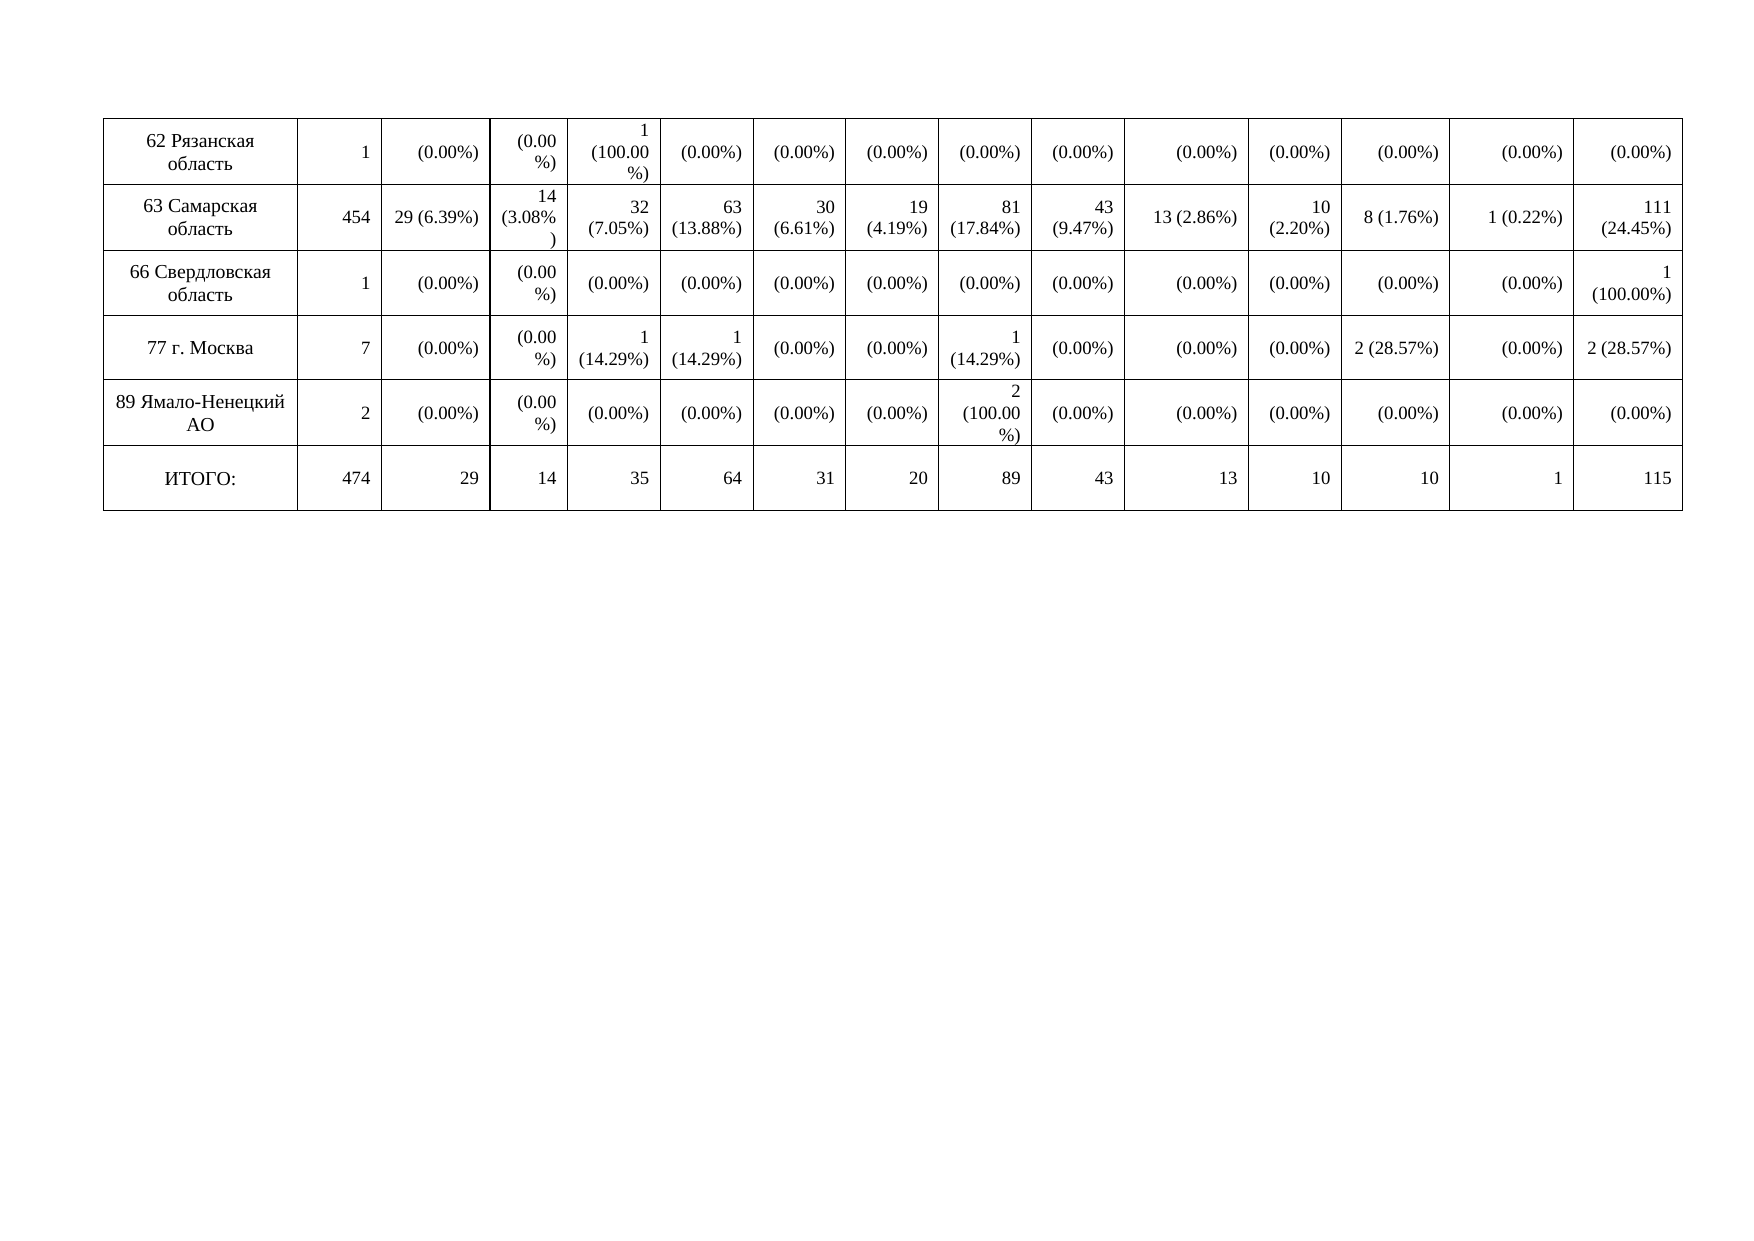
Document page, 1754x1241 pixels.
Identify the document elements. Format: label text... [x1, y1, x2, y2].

table_cell (0.00%) [661, 251, 753, 314]
table_cell (0.00%) [1342, 119, 1449, 184]
table_cell (0.00%) [1450, 316, 1573, 379]
table_cell (0.00%) [1450, 380, 1573, 445]
table_cell 81 (17.84%) [939, 185, 1031, 249]
table_cell 19 (4.19%) [846, 185, 938, 249]
table_cell (0.00%) [568, 380, 660, 445]
table_cell (0.00%) [1450, 119, 1573, 184]
table_cell 62 Рязанская область [104, 119, 297, 184]
table_cell (0.00%) [661, 119, 753, 184]
table_cell 30 (6.61%) [754, 185, 845, 249]
table_cell 63 (13.88%) [661, 185, 753, 249]
table_cell 66 Свердловская область [104, 251, 297, 314]
table_cell 2 (28.57%) [1574, 316, 1682, 379]
table_cell 10 [1342, 446, 1449, 510]
table_cell (0.00%) [1125, 119, 1248, 184]
table_cell 2 [298, 380, 381, 445]
table_cell (0.00%) [754, 316, 845, 379]
table_cell 29 [382, 446, 489, 510]
table_cell (0.00%) [1249, 119, 1341, 184]
table_cell (0.00%) [939, 251, 1031, 314]
table_cell 89 [939, 446, 1031, 510]
table_cell (0.00%) [846, 316, 938, 379]
table_cell 35 [568, 446, 660, 510]
table_cell (0.00%) [1032, 380, 1124, 445]
table_cell (0.00%) [1249, 251, 1341, 314]
table_cell 63 Самарская область [104, 185, 297, 249]
table_cell 7 [298, 316, 381, 379]
table_cell (0.00%) [382, 251, 489, 314]
table_cell (0.00%) [754, 380, 845, 445]
table_cell (0.00%) [1125, 380, 1248, 445]
table_cell 1 [298, 119, 381, 184]
table_cell 1 (14.29%) [568, 316, 660, 379]
table_cell (0.00%) [1342, 251, 1449, 314]
table_cell (0.00%) [1342, 380, 1449, 445]
table_cell (0.00%) [1125, 251, 1248, 314]
table_cell (0.00%) [1032, 316, 1124, 379]
table_cell 1 (0.22%) [1450, 185, 1573, 249]
table_cell 31 [754, 446, 845, 510]
table_cell 115 [1574, 446, 1682, 510]
table_cell 20 [846, 446, 938, 510]
table_cell (0.00%) [754, 119, 845, 184]
table_cell 43 (9.47%) [1032, 185, 1124, 249]
table_cell (0.00%) [382, 380, 489, 445]
table_cell 32 (7.05%) [568, 185, 660, 249]
table_cell (0.00%) [754, 251, 845, 314]
table_cell 10 [1249, 446, 1341, 510]
table_cell 8 (1.76%) [1342, 185, 1449, 249]
table_cell (0.00%) [846, 380, 938, 445]
table_cell (0.00%) [1249, 316, 1341, 379]
table_cell 1 (14.29%) [939, 316, 1031, 379]
table_cell 13 (2.86%) [1125, 185, 1248, 249]
table_cell (0.00%) [382, 119, 489, 184]
table_cell 10 (2.20%) [1249, 185, 1341, 249]
table_cell 14 (3.08%) [491, 185, 567, 249]
table_cell (0.00%) [1125, 316, 1248, 379]
table_cell (0.00%) [846, 251, 938, 314]
table_cell 2 (28.57%) [1342, 316, 1449, 379]
table_cell (0.00%) [491, 316, 567, 379]
table_cell (0.00%) [939, 119, 1031, 184]
table_cell (0.00%) [846, 119, 938, 184]
table_cell 474 [298, 446, 381, 510]
table_cell (0.00%) [1574, 119, 1682, 184]
table_cell 77 г. Москва [104, 316, 297, 379]
table_cell (0.00%) [1249, 380, 1341, 445]
table_cell (0.00%) [491, 251, 567, 314]
table_cell (0.00%) [382, 316, 489, 379]
table_cell 2 (100.00%) [939, 380, 1031, 445]
table_cell 64 [661, 446, 753, 510]
table_cell (0.00%) [1032, 251, 1124, 314]
table_cell 14 [491, 446, 567, 510]
table_cell ИТОГО: [104, 446, 297, 510]
table_cell 43 [1032, 446, 1124, 510]
table_cell (0.00%) [1574, 380, 1682, 445]
table_cell (0.00%) [1450, 251, 1573, 314]
table_cell 13 [1125, 446, 1248, 510]
table_cell 1 [1450, 446, 1573, 510]
table_cell (0.00%) [568, 251, 660, 314]
table_cell (0.00%) [491, 380, 567, 445]
table_cell 1 [298, 251, 381, 314]
table_cell 1 (100.00%) [568, 119, 660, 184]
table_cell 1 (14.29%) [661, 316, 753, 379]
table_cell 454 [298, 185, 381, 249]
table_cell (0.00%) [1032, 119, 1124, 184]
table_cell (0.00%) [491, 119, 567, 184]
table_cell 111 (24.45%) [1574, 185, 1682, 249]
table_cell 29 (6.39%) [382, 185, 489, 249]
table_cell (0.00%) [661, 380, 753, 445]
table_cell 89 Ямало-Ненецкий АО [104, 380, 297, 445]
table_cell 1 (100.00%) [1574, 251, 1682, 314]
